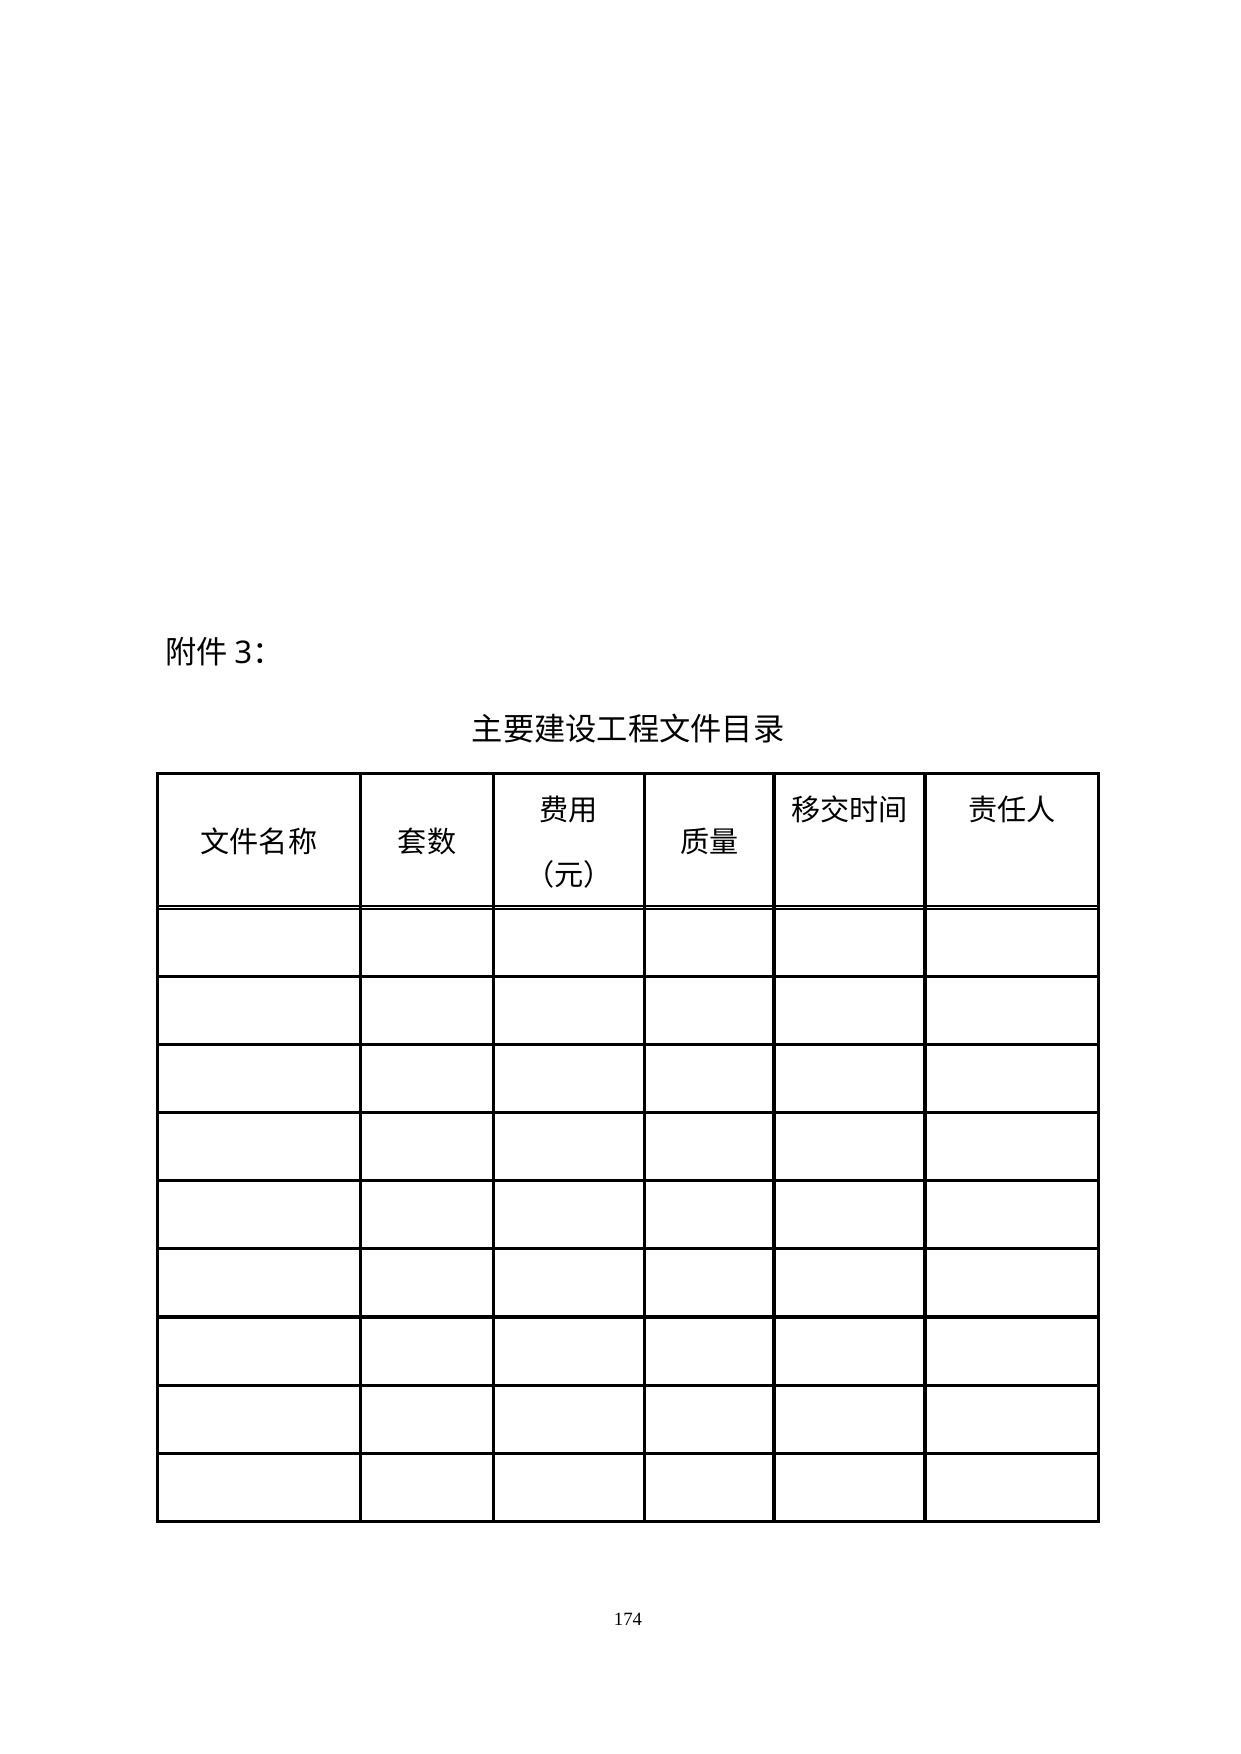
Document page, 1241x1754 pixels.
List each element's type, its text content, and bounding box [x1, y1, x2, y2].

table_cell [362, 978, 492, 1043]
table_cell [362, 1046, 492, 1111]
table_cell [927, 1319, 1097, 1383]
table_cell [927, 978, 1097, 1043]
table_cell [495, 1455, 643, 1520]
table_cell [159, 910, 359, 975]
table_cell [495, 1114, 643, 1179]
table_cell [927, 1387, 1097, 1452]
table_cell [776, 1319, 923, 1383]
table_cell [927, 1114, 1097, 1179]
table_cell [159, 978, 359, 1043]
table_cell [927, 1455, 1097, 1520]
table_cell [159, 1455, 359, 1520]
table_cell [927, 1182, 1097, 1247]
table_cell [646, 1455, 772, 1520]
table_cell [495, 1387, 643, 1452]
text 主要建设工程文件目录 [165, 694, 1090, 759]
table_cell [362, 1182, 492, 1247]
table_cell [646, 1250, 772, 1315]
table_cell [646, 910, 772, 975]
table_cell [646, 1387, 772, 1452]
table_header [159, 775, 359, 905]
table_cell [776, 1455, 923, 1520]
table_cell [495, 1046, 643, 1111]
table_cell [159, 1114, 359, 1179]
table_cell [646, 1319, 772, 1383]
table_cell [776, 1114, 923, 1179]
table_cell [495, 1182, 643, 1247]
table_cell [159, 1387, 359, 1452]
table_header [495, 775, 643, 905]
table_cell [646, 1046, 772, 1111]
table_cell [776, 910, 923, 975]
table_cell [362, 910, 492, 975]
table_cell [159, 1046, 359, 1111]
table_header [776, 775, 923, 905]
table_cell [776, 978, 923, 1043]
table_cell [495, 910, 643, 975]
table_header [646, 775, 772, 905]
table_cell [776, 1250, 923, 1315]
text 附件3： [165, 617, 1090, 682]
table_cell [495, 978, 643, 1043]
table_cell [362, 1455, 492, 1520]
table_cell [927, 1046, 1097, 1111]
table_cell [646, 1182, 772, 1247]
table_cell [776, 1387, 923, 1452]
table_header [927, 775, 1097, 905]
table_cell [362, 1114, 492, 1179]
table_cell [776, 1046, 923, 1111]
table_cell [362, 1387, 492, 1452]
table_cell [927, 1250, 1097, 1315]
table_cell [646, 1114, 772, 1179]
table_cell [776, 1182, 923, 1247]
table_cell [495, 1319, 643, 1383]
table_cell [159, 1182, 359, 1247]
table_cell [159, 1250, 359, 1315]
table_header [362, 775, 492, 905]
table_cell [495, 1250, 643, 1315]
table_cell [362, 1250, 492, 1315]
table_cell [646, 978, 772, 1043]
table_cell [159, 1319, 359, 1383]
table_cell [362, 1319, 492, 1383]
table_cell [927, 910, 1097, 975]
